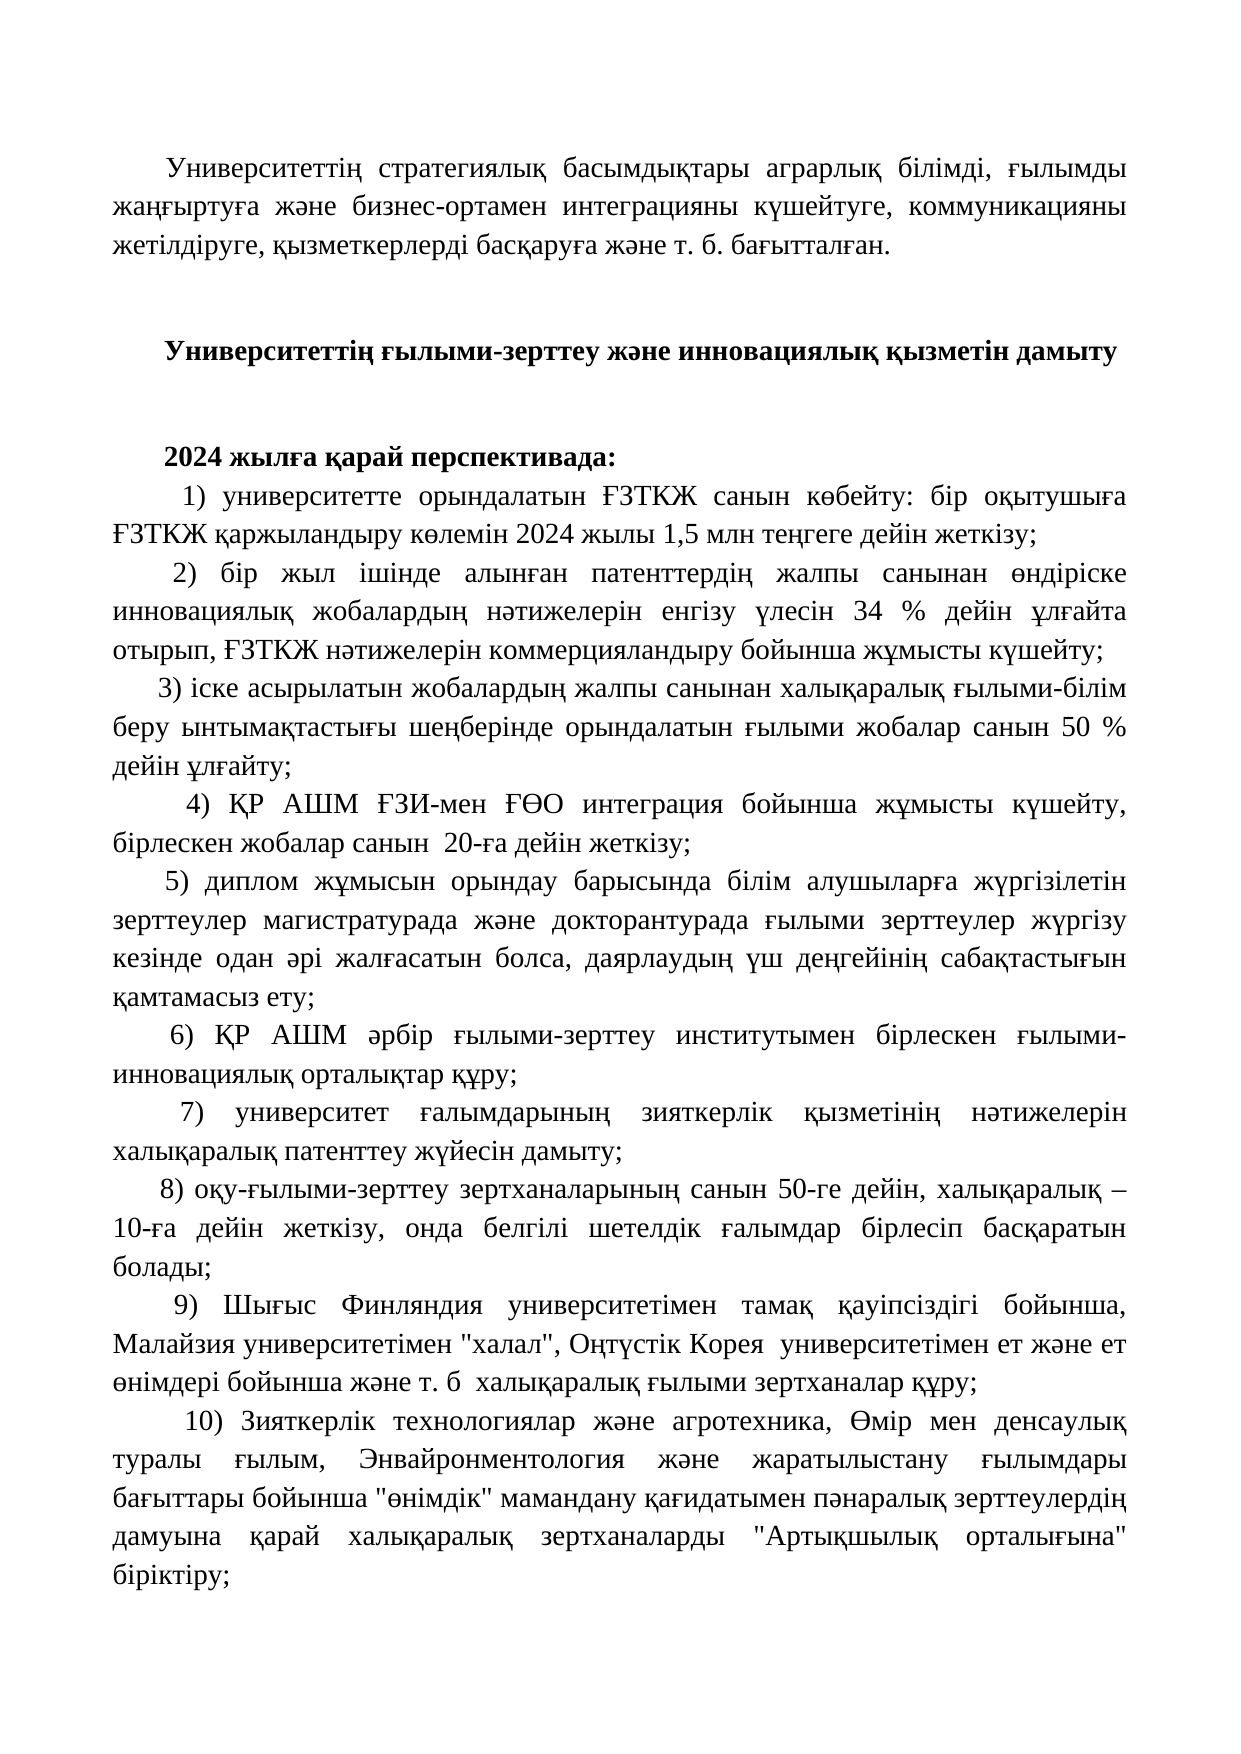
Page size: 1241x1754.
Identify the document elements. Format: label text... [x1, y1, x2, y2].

text 1) университетте орындалатын ҒЗТКЖ санын көбейту: бір оқытушыға ҒЗТКЖ қаржыландыру көлемін 2024 жылы 1,5 млн теңгеге дейін жеткізу; [112, 478, 1128, 550]
text 5) диплом жұмысын орындау барысында білім алушыларға жүргізілетін зерттеулер магистратурада және докторантурада ғылыми зерттеулер жүргізу кезінде одан әрі жалғасатын болса, даярлаудың үш деңгейінің сабақтастығын қамтамасыз ету; [112, 863, 1128, 1012]
text Университеттің стратегиялық басымдықтары аграрлық білімді, ғылымды жаңғыртуға және бизнес-ортамен интеграцияны күшейтуге, коммуникацияны жетілдіруге, қызметкерлерді басқаруға және т. б. бағытталған. [112, 150, 1128, 261]
text 6) ҚР АШМ әрбір ғылыми-зерттеу институтымен бірлескен ғылыми-инновациялық орталықтар құру; [112, 1017, 1128, 1089]
text 4) ҚР АШМ ҒЗИ-мен ҒӨО интеграция бойынша жұмысты күшейту, бірлескен жобалар санын 20-ға дейін жеткізу; [112, 786, 1128, 858]
text 9) Шығыс Финляндия университетімен тамақ қауіпсіздігі бойынша, Малайзия университетімен "халал", Оңтүстік Корея университетімен ет және ет өнімдері бойынша және т. б халықаралық ғылыми зертханалар құру; [112, 1287, 1128, 1398]
text 8) оқу-ғылыми-зерттеу зертханаларының санын 50-ге дейін, халықаралық – 10-ға дейін жеткізу, онда белгілі шетелдік ғалымдар бірлесіп басқаратын болады; [112, 1172, 1128, 1282]
text 2024 жылға қарай перспективада: [112, 439, 1128, 473]
text Университеттің ғылыми-зерттеу және инновациялық қызметін дамыту [112, 333, 1128, 367]
text 3) іске асырылатын жобалардың жалпы санынан халықаралық ғылыми-білім беру ынтымақтастығы шеңберінде орындалатын ғылыми жобалар санын 50 % дейін ұлғайту; [112, 671, 1128, 781]
text 10) Зияткерлік технологиялар және агротехника, Өмір мен денсаулық туралы ғылым, Энвайронментология және жаратылыстану ғылымдары бағыттары бойынша "өнімдік" мамандану қағидатымен пәнаралық зерттеулердің дамуына қарай халықаралық зертханаларды "Артықшылық орталығына" біріктіру; [112, 1403, 1128, 1591]
text 7) университет ғалымдарының зияткерлік қызметінің нәтижелерін халықаралық патенттеу жүйесін дамыту; [112, 1094, 1128, 1167]
text 2) бір жыл ішінде алынған патенттердің жалпы санынан өндіріске инновациялық жобалардың нәтижелерін енгізу үлесін 34 % дейін ұлғайта отырып, ҒЗТКЖ нәтижелерін коммерцияландыру бойынша жұмысты күшейту; [112, 555, 1128, 666]
